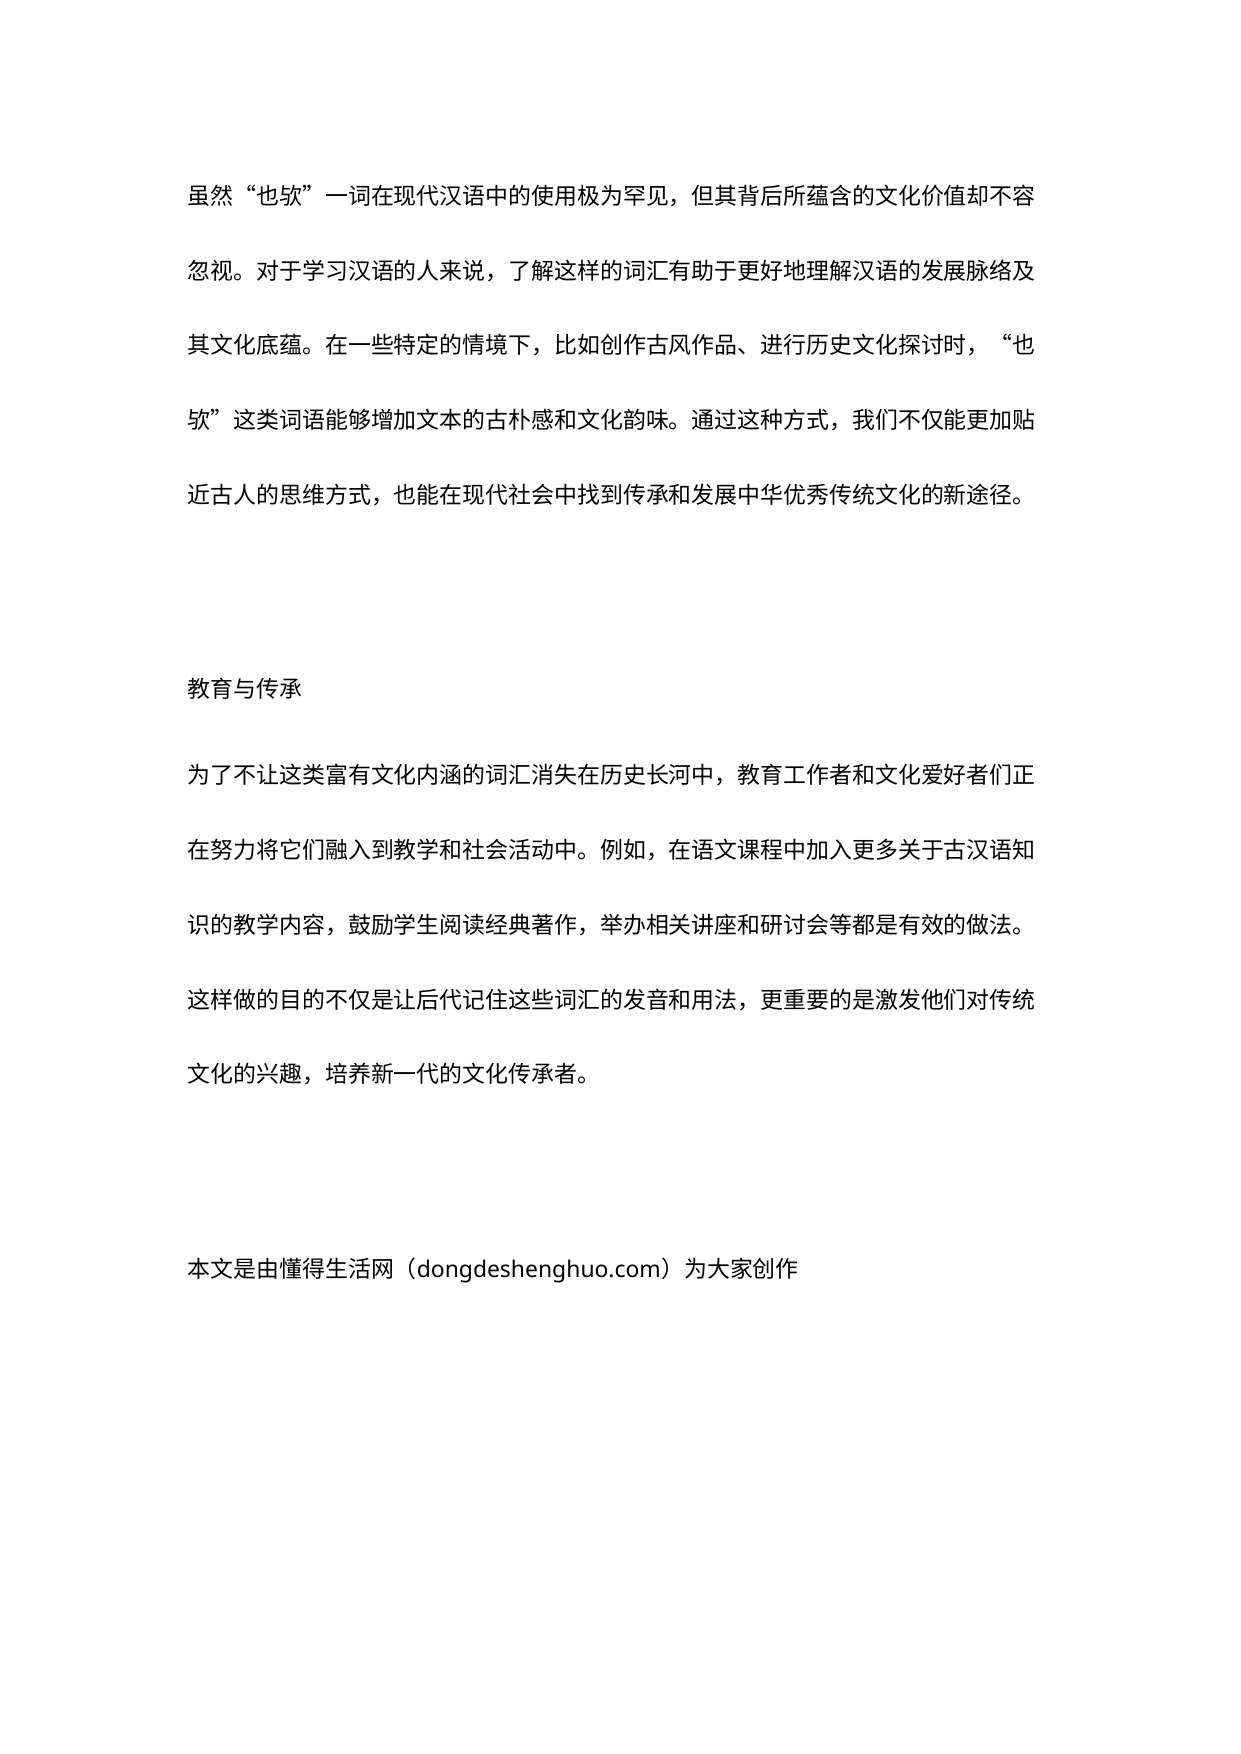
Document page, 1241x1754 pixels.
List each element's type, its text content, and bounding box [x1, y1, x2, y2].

text 虽然“也欤”一词在现代汉语中的使用极为罕见，但其背后所蕴含的文化价值却不容忽视。对于学习汉语的人来说，了解这样的词汇有助于更好地理解汉语的发展脉络及其文化底蕴。在一些特定的情境下，比如创作古风作品、进行历史文化探讨时，“也欤”这类词语能够增加文本的古朴感和文化韵味。通过这种方式，我们不仅能更加贴近古人的思维方式，也能在现代社会中找到传承和发展中华优秀传统文化的新途径。 [187, 162, 1053, 526]
text 本文是由懂得生活网（dongdeshenghuo.com）为大家创作 [187, 1234, 1053, 1299]
text 为了不让这类富有文化内涵的词汇消失在历史长河中，教育工作者和文化爱好者们正在努力将它们融入到教学和社会活动中。例如，在语文课程中加入更多关于古汉语知识的教学内容，鼓励学生阅读经典著作，举办相关讲座和研讨会等都是有效的做法。这样做的目的不仅是让后代记住这些词汇的发音和用法，更重要的是激发他们对传统文化的兴趣，培养新一代的文化传承者。 [187, 742, 1053, 1105]
text 教育与传承 [187, 655, 1053, 720]
